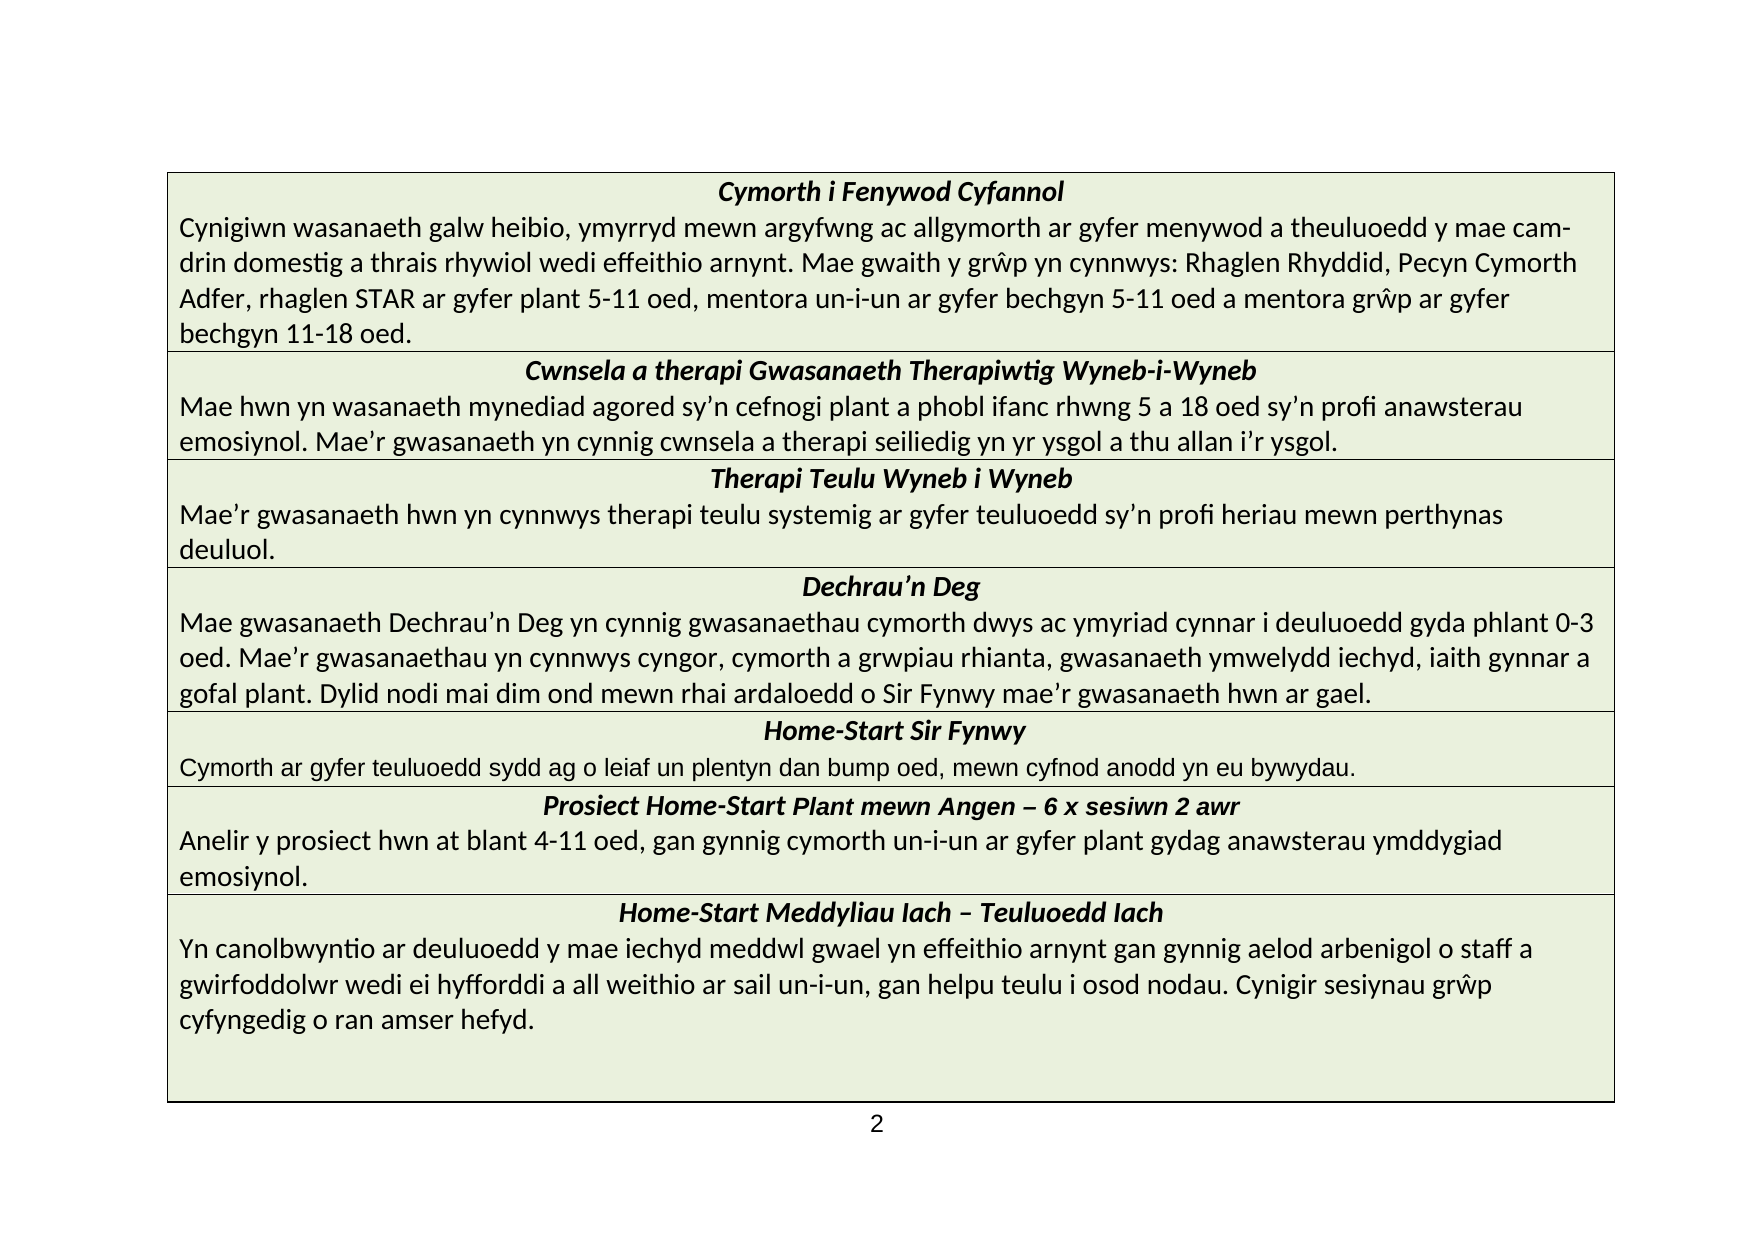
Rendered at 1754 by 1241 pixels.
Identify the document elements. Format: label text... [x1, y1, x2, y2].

table_cell Dechrau’n Deg Mae gwasanaeth Dechrau’n Deg yn cynnig gwasanaethau cymorth dwys ac ymyriad cynnar i deuluoedd gyda phlant 0-3 oed. Mae’r gwasanaethau yn cynnwys cyngor, cymorth a grwpiau rhianta, gwasanaeth ymwelydd iechyd, iaith gynnar a gofal plant. Dylid nodi mai dim ond mewn rhai ardaloedd o Sir Fynwy mae’r gwasanaeth hwn ar gael. [168, 568, 1614, 711]
table_header Cymorth i Fenywod Cyfannol Cynigiwn wasanaeth galw heibio, ymyrryd mewn argyfwng ac allgymorth ar gyfer menywod a theuluoedd y mae cam-drin domestig a thrais rhywiol wedi effeithio arnynt. Mae gwaith y grŵp yn cynnwys: Rhaglen Rhyddid, Pecyn Cymorth Adfer, rhaglen STAR ar gyfer plant 5-11 oed, mentora un-i-un ar gyfer bechgyn 5-11 oed a mentora grŵp ar gyfer bechgyn 11-18 oed. [168, 173, 1614, 351]
table_cell Home-Start Sir Fynwy Cymorth ar gyfer teuluoedd sydd ag o leiaf un plentyn dan bump oed, mewn cyfnod anodd yn eu bywydau. [168, 712, 1614, 786]
table_cell Prosiect Home-Start Plant mewn Angen – 6 x sesiwn 2 awr Anelir y prosiect hwn at blant 4-11 oed, gan gynnig cymorth un-i-un ar gyfer plant gydag anawsterau ymddygiad emosiynol. [168, 787, 1614, 893]
table_cell Home-Start Meddyliau Iach – Teuluoedd Iach Yn canolbwyntio ar deuluoedd y mae iechyd meddwl gwael yn effeithio arnynt gan gynnig aelod arbenigol o staff a gwirfoddolwr wedi ei hyfforddi a all weithio ar sail un-i-un, gan helpu teulu i osod nodau. Cynigir sesiynau grŵp cyfyngedig o ran amser hefyd. [168, 895, 1614, 1101]
table_cell Cwnsela a therapi Gwasanaeth Therapiwtig Wyneb-i-Wyneb Mae hwn yn wasanaeth mynediad agored sy’n cefnogi plant a phobl ifanc rhwng 5 a 18 oed sy’n profi anawsterau emosiynol. Mae’r gwasanaeth yn cynnig cwnsela a therapi seiliedig yn yr ysgol a thu allan i’r ysgol. [168, 352, 1614, 459]
table_cell Therapi Teulu Wyneb i Wyneb Mae’r gwasanaeth hwn yn cynnwys therapi teulu systemig ar gyfer teuluoedd sy’n profi heriau mewn perthynas deuluol. [168, 460, 1614, 567]
